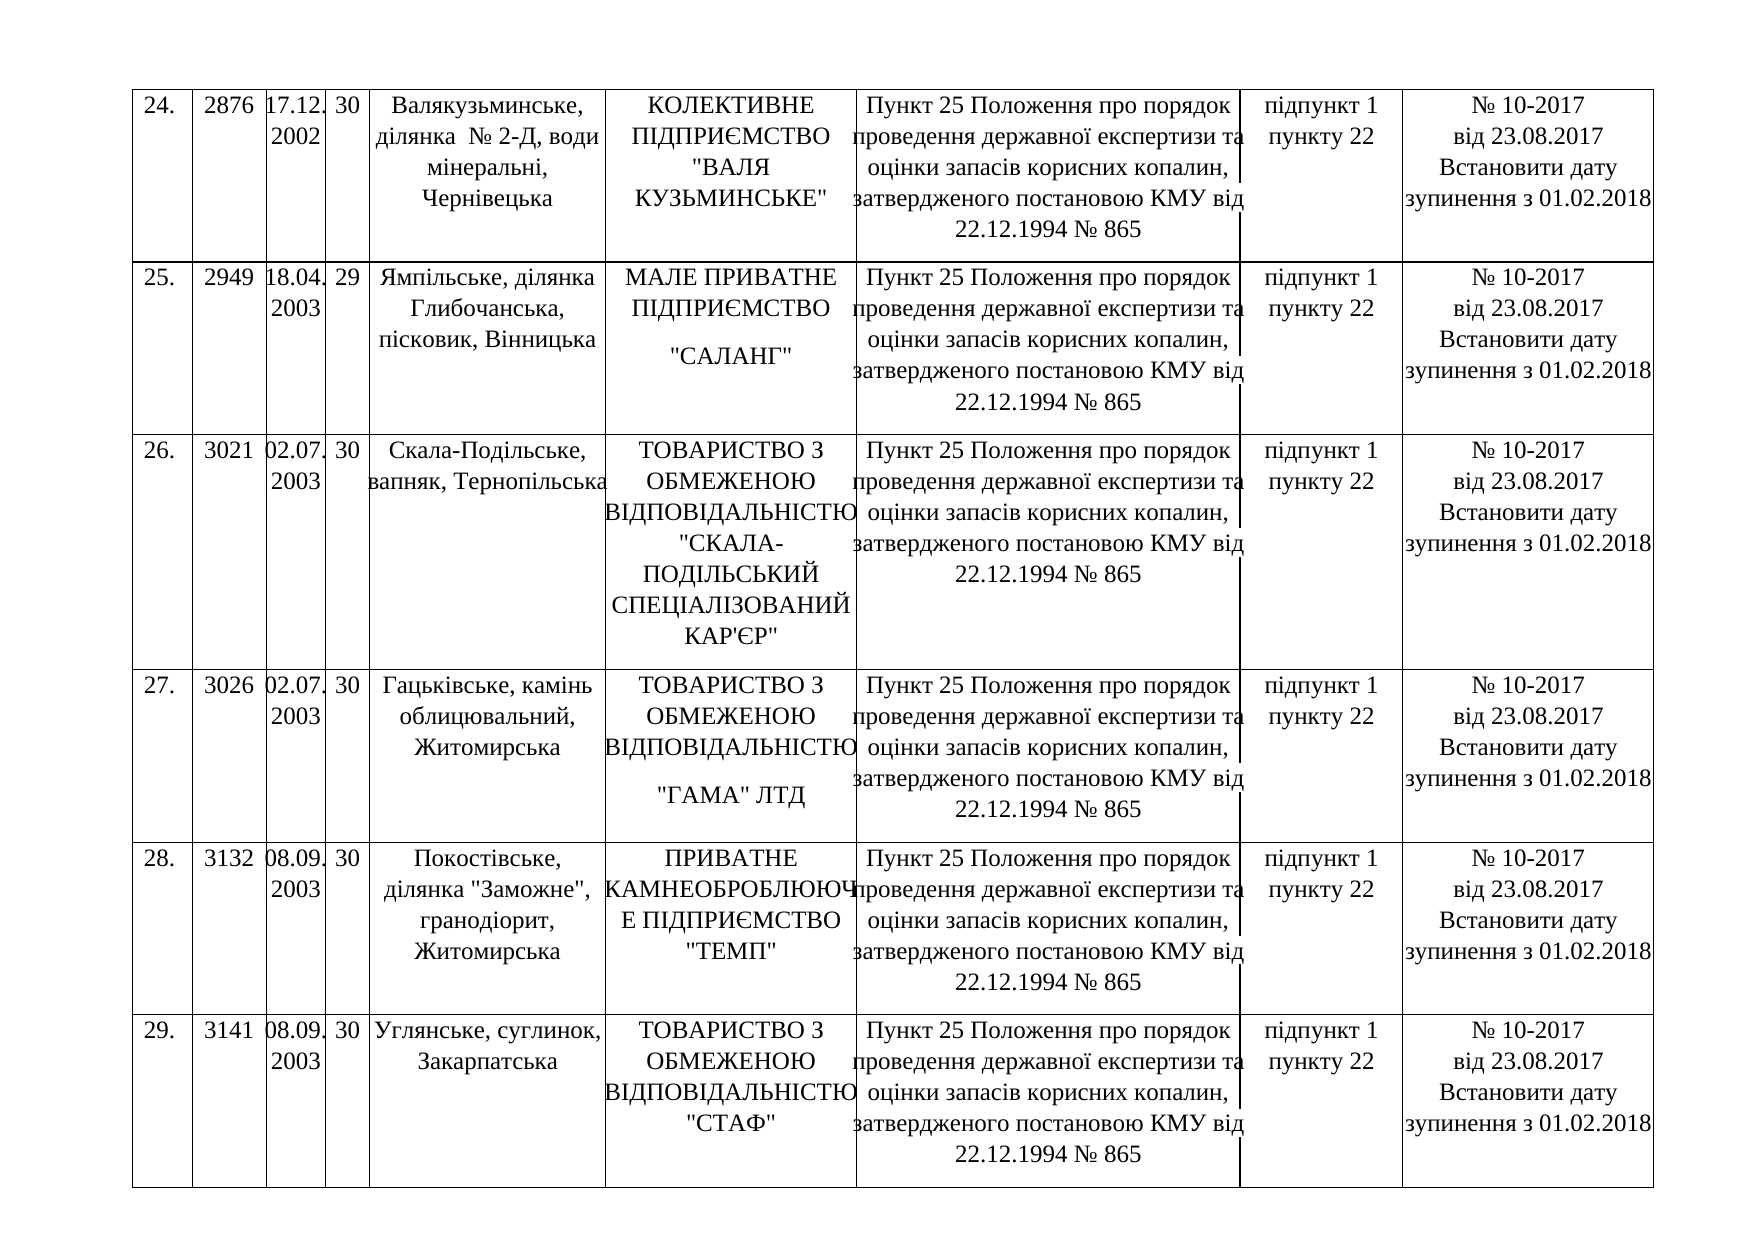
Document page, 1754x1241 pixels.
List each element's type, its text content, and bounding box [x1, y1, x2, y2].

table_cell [1403, 1015, 1653, 1187]
table_cell Пункт 25 Положення про порядок проведення державної експертизи та оцінки запасів корисних копалин, затвердженого постановою КМУ від 22.12.1994 № 865 [857, 670, 1239, 842]
table_cell підпункт 1 пункту 22 [1241, 263, 1402, 434]
table_cell 18.04.2003 [267, 263, 325, 434]
table_cell 30 [326, 843, 369, 1014]
table_cell 2876 [193, 90, 266, 261]
table_cell 3141 [193, 1015, 266, 1187]
table_cell 30 [326, 1015, 369, 1187]
table_cell Гацькiвське, камінь облицювальний, Житомирська [370, 670, 605, 842]
table_cell 3021 [193, 435, 266, 669]
table_cell Скала-Подільське, вапняк, Тернопільська [370, 435, 605, 669]
table_cell Пункт 25 Положення про порядок проведення державної експертизи та оцінки запасів корисних копалин, затвердженого постановою КМУ від 22.12.1994 № 865 [857, 263, 1239, 434]
table_cell підпункт 1 пункту 22 [1241, 670, 1402, 842]
table_cell Пункт 25 Положення про порядок проведення державної експертизи та оцінки запасів корисних копалин, затвердженого постановою КМУ від 22.12.1994 № 865 [857, 843, 1239, 1014]
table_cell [1241, 90, 1402, 261]
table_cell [857, 90, 1239, 261]
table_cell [1403, 90, 1653, 261]
table_cell Ямпільське, ділянка Глибочанська, пісковик, Вінницька [370, 263, 605, 434]
table_cell [133, 263, 192, 434]
table_cell 08.09.2003 [267, 1015, 325, 1187]
table_cell № 10-2017 від 23.08.2017 Встановити дату зупинення з 01.02.2018 [1403, 435, 1653, 669]
table_cell підпункт 1 пункту 22 [1241, 435, 1402, 669]
table_cell 29 [326, 263, 369, 434]
table_cell ПРИВАТНЕ КАМНЕОБРОБЛЮЮЧЕ ПІДПРИЄМСТВО "ТЕМП" [606, 843, 856, 1014]
table_cell [133, 670, 192, 842]
table_cell ТОВАРИСТВО З ОБМЕЖЕНОЮ ВІДПОВІДАЛЬНІСТЮ "СТАФ" [606, 1015, 856, 1187]
table_cell [133, 843, 192, 1014]
table_cell 30 [326, 90, 369, 261]
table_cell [857, 1015, 1239, 1187]
table_cell 02.07.2003 [267, 435, 325, 669]
table_cell Валякузьминське, ділянка № 2-Д, води мінеральні, Чернівецька [370, 90, 605, 261]
table_cell Пункт 25 Положення про порядок проведення державної експертизи та оцінки запасів корисних копалин, затвердженого постановою КМУ від 22.12.1994 № 865 [857, 435, 1239, 669]
table_cell Покостівське, ділянка "Заможне", гранодіорит, Житомирська [370, 843, 605, 1014]
table_cell [133, 435, 192, 669]
table_cell [133, 1015, 192, 1187]
table_cell 2949 [193, 263, 266, 434]
table_cell 30 [326, 435, 369, 669]
table_cell підпункт 1 пункту 22 [1241, 843, 1402, 1014]
table_cell 08.09.2003 [267, 843, 325, 1014]
table_cell № 10-2017 від 23.08.2017 Встановити дату зупинення з 01.02.2018 [1403, 843, 1653, 1014]
table_cell ТОВАРИСТВО З ОБМЕЖЕНОЮ ВІДПОВІДАЛЬНІСТЮ "ГАМА" ЛТД [606, 670, 856, 842]
table_cell 17.12.2002 [267, 90, 325, 261]
table_cell № 10-2017 від 23.08.2017 Встановити дату зупинення з 01.02.2018 [1403, 670, 1653, 842]
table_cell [1241, 1015, 1402, 1187]
table_cell 3026 [193, 670, 266, 842]
table_cell [133, 90, 192, 261]
table_cell 02.07.2003 [267, 670, 325, 842]
table_cell 30 [326, 670, 369, 842]
table_cell МАЛЕ ПРИВАТНЕ ПІДПРИЄМСТВО "САЛАНГ" [606, 263, 856, 434]
table_cell Углянське, суглинок, Закарпатська [370, 1015, 605, 1187]
table_cell 3132 [193, 843, 266, 1014]
table_cell КОЛЕКТИВНЕ ПІДПРИЄМСТВО "ВАЛЯ КУЗЬМИНСЬКЕ" [606, 90, 856, 261]
table_cell № 10-2017 від 23.08.2017 Встановити дату зупинення з 01.02.2018 [1403, 263, 1653, 434]
table_cell ТОВАРИСТВО З ОБМЕЖЕНОЮ ВІДПОВІДАЛЬНІСТЮ "СКАЛА- ПОДІЛЬСЬКИЙ СПЕЦІАЛІЗОВАНИЙ КАР'ЄР" [606, 435, 856, 669]
